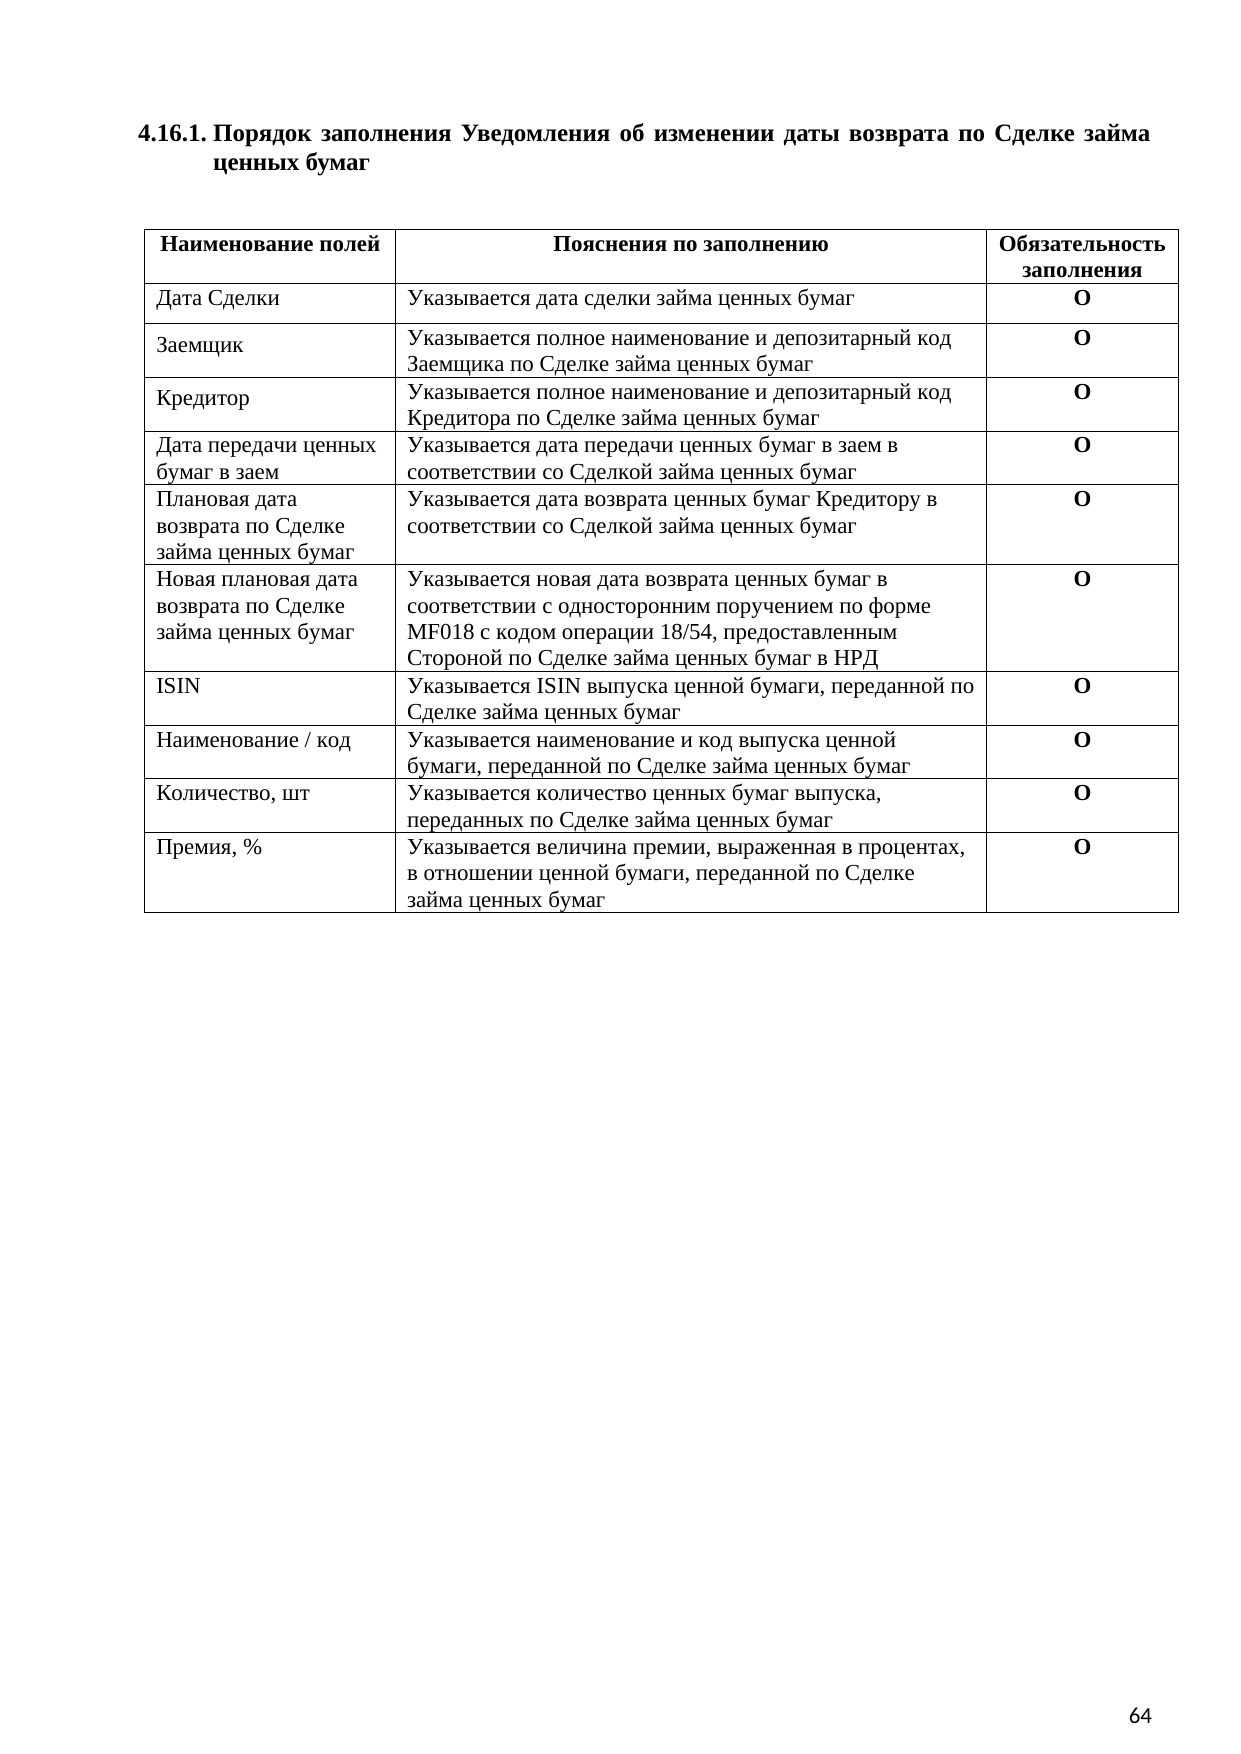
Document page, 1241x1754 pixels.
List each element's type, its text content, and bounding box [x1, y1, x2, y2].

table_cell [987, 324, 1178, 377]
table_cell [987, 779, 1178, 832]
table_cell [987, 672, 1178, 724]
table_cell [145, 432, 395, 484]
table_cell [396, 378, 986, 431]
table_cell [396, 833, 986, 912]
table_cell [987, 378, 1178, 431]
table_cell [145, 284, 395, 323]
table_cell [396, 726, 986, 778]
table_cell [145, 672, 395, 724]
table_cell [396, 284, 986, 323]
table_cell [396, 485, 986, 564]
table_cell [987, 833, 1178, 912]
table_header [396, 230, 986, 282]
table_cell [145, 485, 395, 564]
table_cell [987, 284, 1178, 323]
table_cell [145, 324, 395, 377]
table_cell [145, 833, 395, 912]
subtitle Порядок заполнения Уведомления об изменении даты возврата по Сделке займа ценных бумаг [138, 118, 1152, 176]
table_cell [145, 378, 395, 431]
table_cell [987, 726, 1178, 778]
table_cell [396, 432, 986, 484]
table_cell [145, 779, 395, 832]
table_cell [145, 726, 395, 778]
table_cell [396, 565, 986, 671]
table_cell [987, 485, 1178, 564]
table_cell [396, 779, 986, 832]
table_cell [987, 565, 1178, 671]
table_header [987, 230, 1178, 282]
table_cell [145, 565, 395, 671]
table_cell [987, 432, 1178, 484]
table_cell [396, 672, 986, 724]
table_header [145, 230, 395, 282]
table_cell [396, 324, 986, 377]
